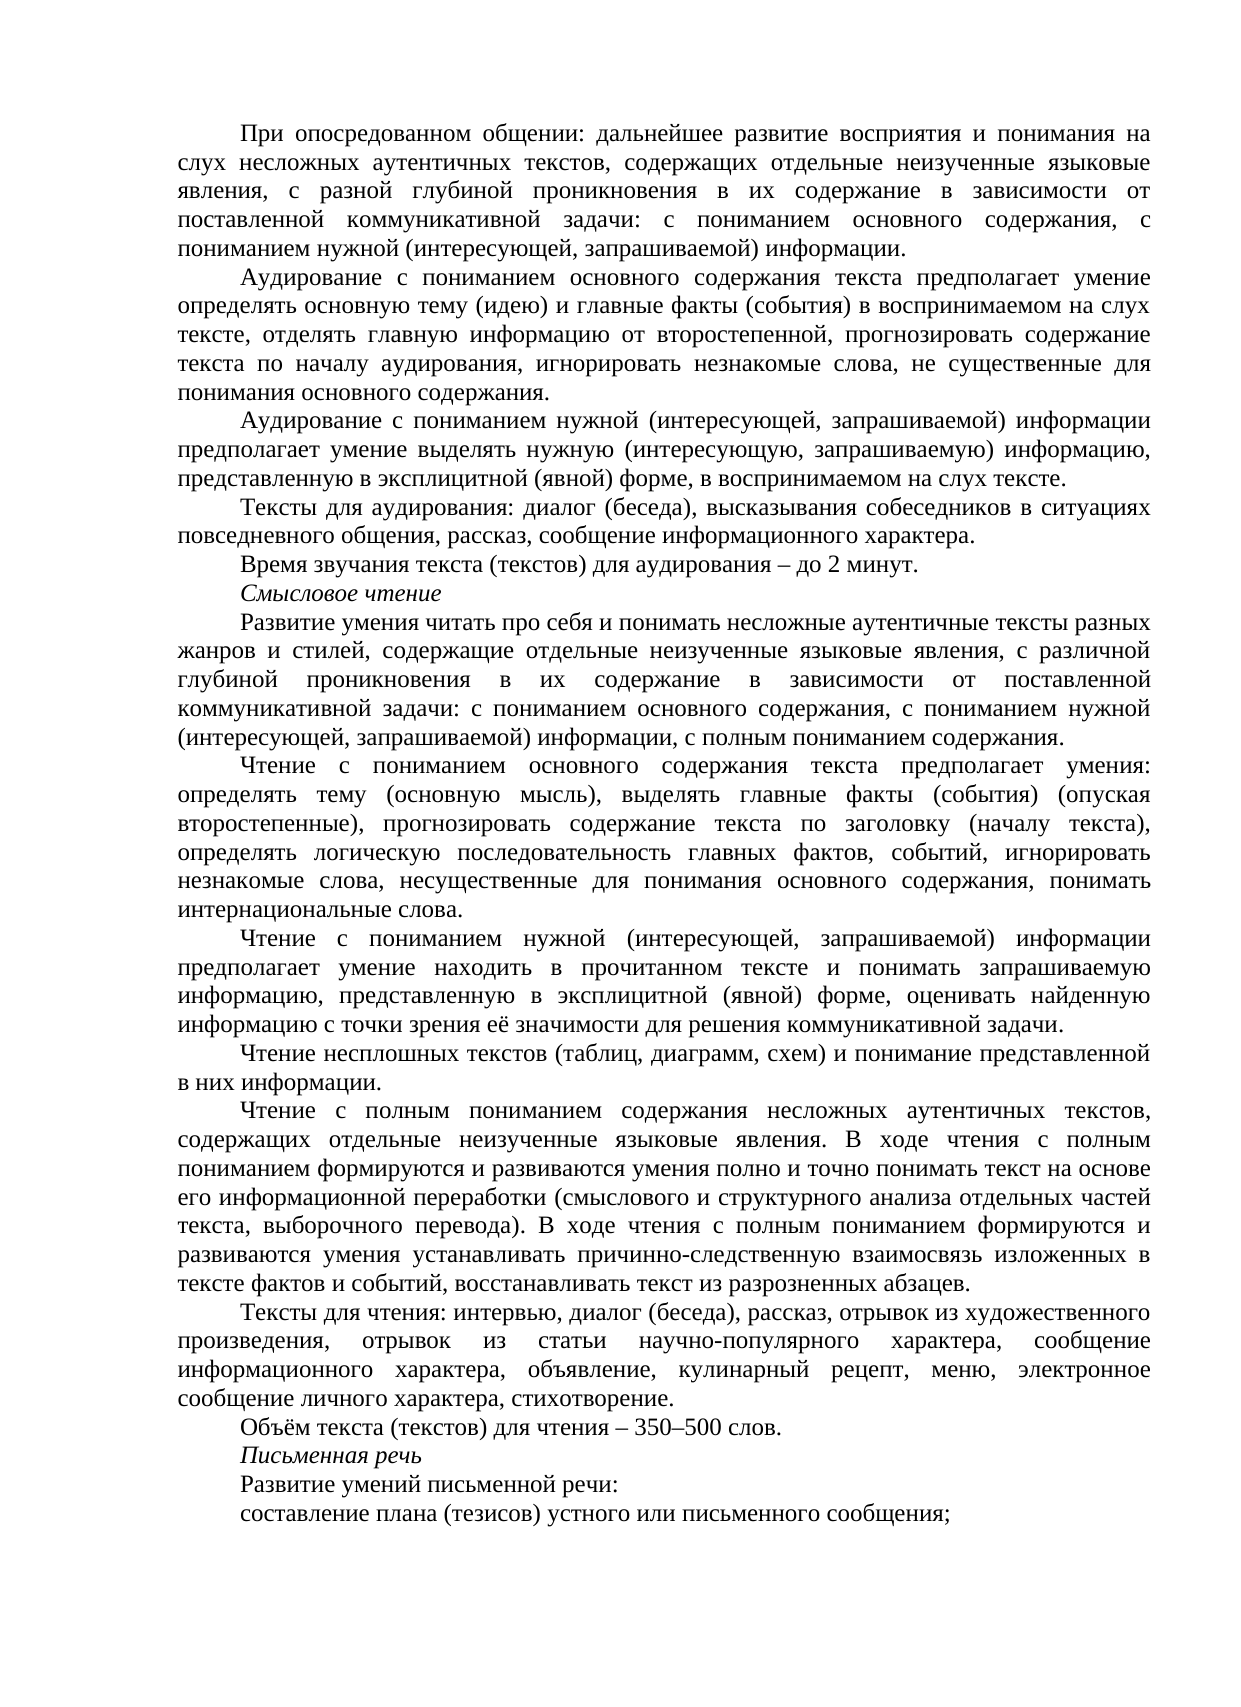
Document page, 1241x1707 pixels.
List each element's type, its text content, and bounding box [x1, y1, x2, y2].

text Чтение с пониманием нужной (интересующей, запрашиваемой) информации предполагает умение находить в прочитанном тексте и понимать запрашиваемую информацию, представленную в эксплицитной (явной) форме, оценивать найденную информацию с точки зрения её значимости для решения коммуникативной задачи. [177, 923, 1152, 1038]
text Аудирование с пониманием основного содержания текста предполагает умение определять основную тему (идею) и главные факты (события) в воспринимаемом на слух тексте, отделять главную информацию от второстепенной, прогнозировать содержание текста по началу аудирования, игнорировать незнакомые слова, не существенные для понимания основного содержания. [177, 262, 1152, 406]
text Чтение с полным пониманием содержания несложных аутентичных текстов, содержащих отдельные неизученные языковые явления. В ходе чтения с полным пониманием формируются и развиваются умения полно и точно понимать текст на основе его информационной переработки (смыслового и структурного анализа отдельных частей текста, выборочного перевода). В ходе чтения с полным пониманием формируются и развиваются умения устанавливать причинно-следственную взаимосвязь изложенных в тексте фактов и событий, восстанавливать текст из разрозненных абзацев. [177, 1096, 1152, 1297]
text Развитие умений письменной речи: [177, 1469, 1152, 1498]
text Чтение с пониманием основного содержания текста предполагает умения: определять тему (основную мысль), выделять главные факты (события) (опуская второстепенные), прогнозировать содержание текста по заголовку (началу текста), определять логическую последовательность главных фактов, событий, игнорировать незнакомые слова, несущественные для понимания основного содержания, понимать интернациональные слова. [177, 751, 1152, 923]
text Тексты для аудирования: диалог (беседа), высказывания собеседников в ситуациях повседневного общения, рассказ, сообщение информационного характера. [177, 492, 1152, 549]
text Письменная речь [177, 1441, 1152, 1469]
text Тексты для чтения: интервью, диалог (беседа), рассказ, отрывок из художественного произведения, отрывок из статьи научно-популярного характера, сообщение информационного характера, объявление, кулинарный рецепт, меню, электронное сообщение личного характера, стихотворение. [177, 1297, 1152, 1412]
text Аудирование с пониманием нужной (интересующей, запрашиваемой) информации предполагает умение выделять нужную (интересующую, запрашиваемую) информацию, представленную в эксплицитной (явной) форме, в воспринимаемом на слух тексте. [177, 406, 1152, 492]
text При опосредованном общении: дальнейшее развитие восприятия и понимания на слух несложных аутентичных текстов, содержащих отдельные неизученные языковые явления, с разной глубиной проникновения в их содержание в зависимости от поставленной коммуникативной задачи: с пониманием основного содержания, с пониманием нужной (интересующей, запрашиваемой) информации. [177, 118, 1152, 262]
text Чтение несплошных текстов (таблиц, диаграмм, схем) и понимание представленной в них информации. [177, 1038, 1152, 1096]
text составление плана (тезисов) устного или письменного сообщения; [177, 1498, 1152, 1527]
text Развитие умения читать про себя и понимать несложные аутентичные тексты разных жанров и стилей, содержащие отдельные неизученные языковые явления, с различной глубиной проникновения в их содержание в зависимости от поставленной коммуникативной задачи: с пониманием основного содержания, с пониманием нужной (интересующей, запрашиваемой) информации, с полным пониманием содержания. [177, 607, 1152, 751]
text Время звучания текста (текстов) для аудирования – до 2 минут. [177, 549, 1152, 578]
text Смысловое чтение [177, 578, 1152, 607]
text Объём текста (текстов) для чтения – 350–500 слов. [177, 1412, 1152, 1441]
